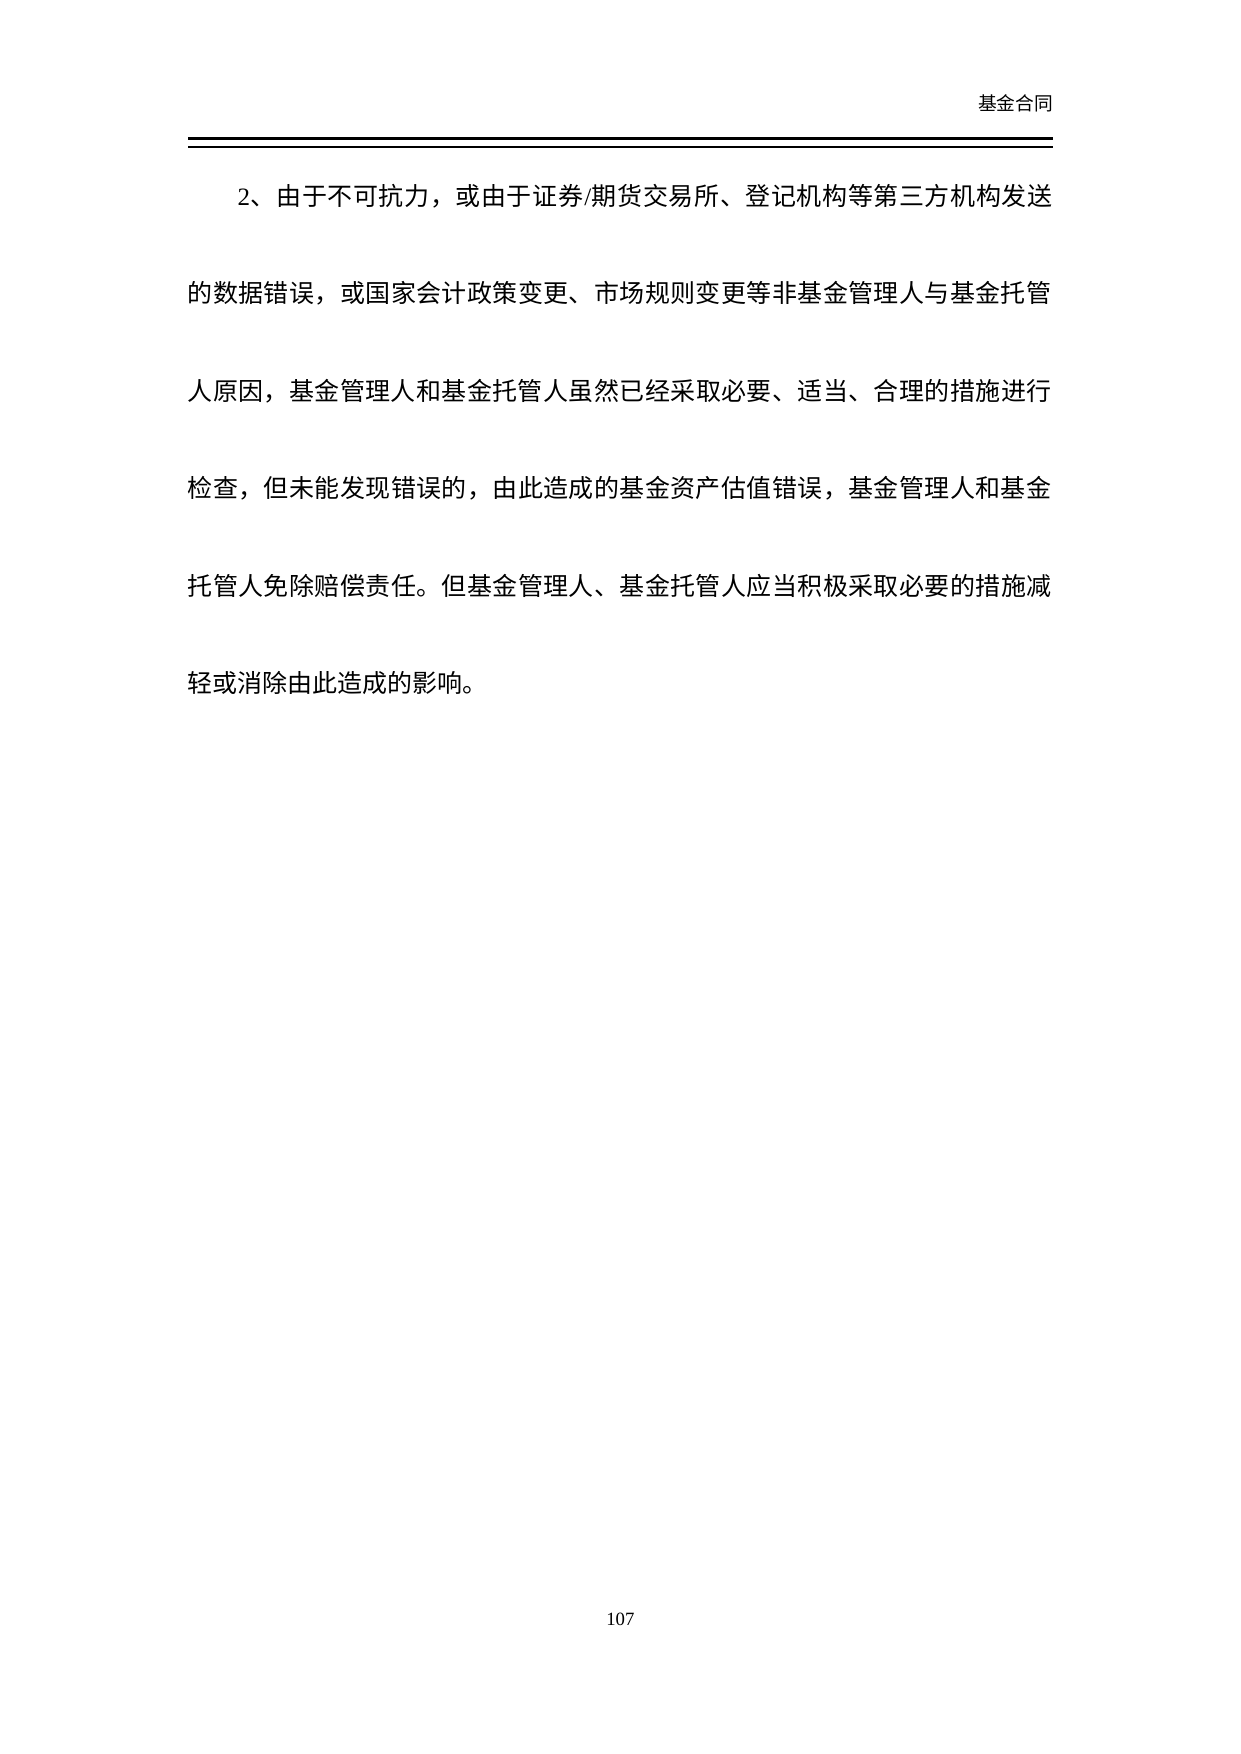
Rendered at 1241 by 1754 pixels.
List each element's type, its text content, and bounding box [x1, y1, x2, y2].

text 2、由于不可抗力，或由于证券/期货交易所、登记机构等第三方机构发送的数据错误，或国家会计政策变更、市场规则变更等非基金管理人与基金托管人原因，基金管理人和基金托管人虽然已经采取必要、适当、合理的措施进行检查，但未能发现错误的，由此造成的基金资产估值错误，基金管理人和基金托管人免除赔偿责任。但基金管理人、基金托管人应当积极采取必要的措施减轻或消除由此造成的影响。 [187, 162, 1053, 714]
